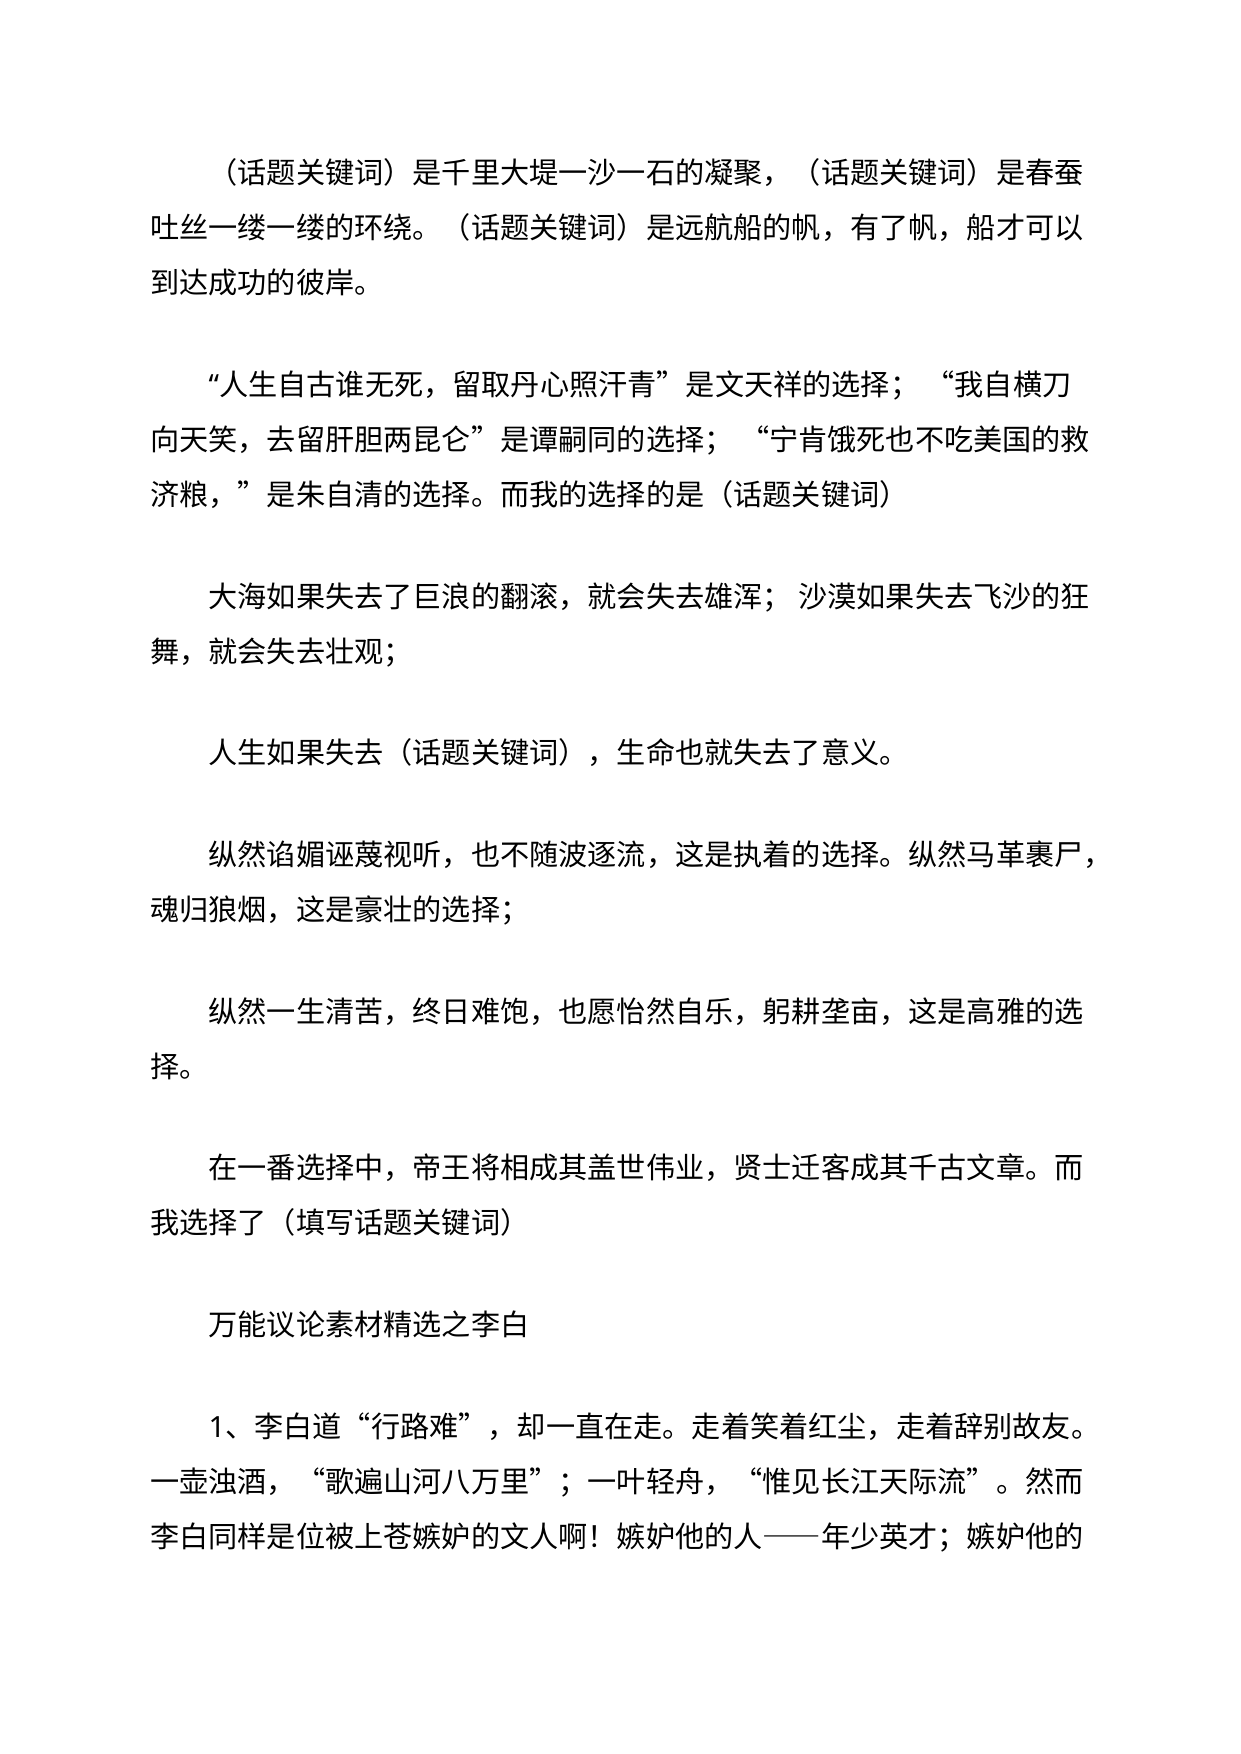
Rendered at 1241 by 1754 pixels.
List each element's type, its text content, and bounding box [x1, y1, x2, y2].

text “人生自古谁无死，留取丹心照汗青”是文天祥的选择； “我自横刀向天笑，去留肝胆两昆仑”是谭嗣同的选择； “宁肯饿死也不吃美国的救济粮，”是朱自清的选择。而我的选择的是（话题关键词） [150, 362, 1090, 514]
text 人生如果失去（话题关键词），生命也就失去了意义。 [150, 730, 1090, 772]
text 纵然一生清苦，终日难饱，也愿怡然自乐，躬耕垄亩，这是高雅的选择。 [150, 988, 1090, 1086]
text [150, 1403, 1090, 1556]
text （话题关键词）是千里大堤一沙一石的凝聚，（话题关键词）是春蚕吐丝一缕一缕的环绕。（话题关键词）是远航船的帆，有了帆，船才可以到达成功的彼岸。 [150, 150, 1090, 302]
text 万能议论素材精选之李白 [150, 1302, 1090, 1344]
text 大海如果失去了巨浪的翻滚，就会失去雄浑； 沙漠如果失去飞沙的狂舞，就会失去壮观； [150, 573, 1090, 670]
text 在一番选择中，帝王将相成其盖世伟业，贤士迁客成其千古文章。而我选择了（填写话题关键词） [150, 1145, 1090, 1242]
text 纵然谄媚诬蔑视听，也不随波逐流，这是执着的选择。纵然马革裹尸，魂归狼烟，这是豪壮的选择； [150, 832, 1090, 929]
